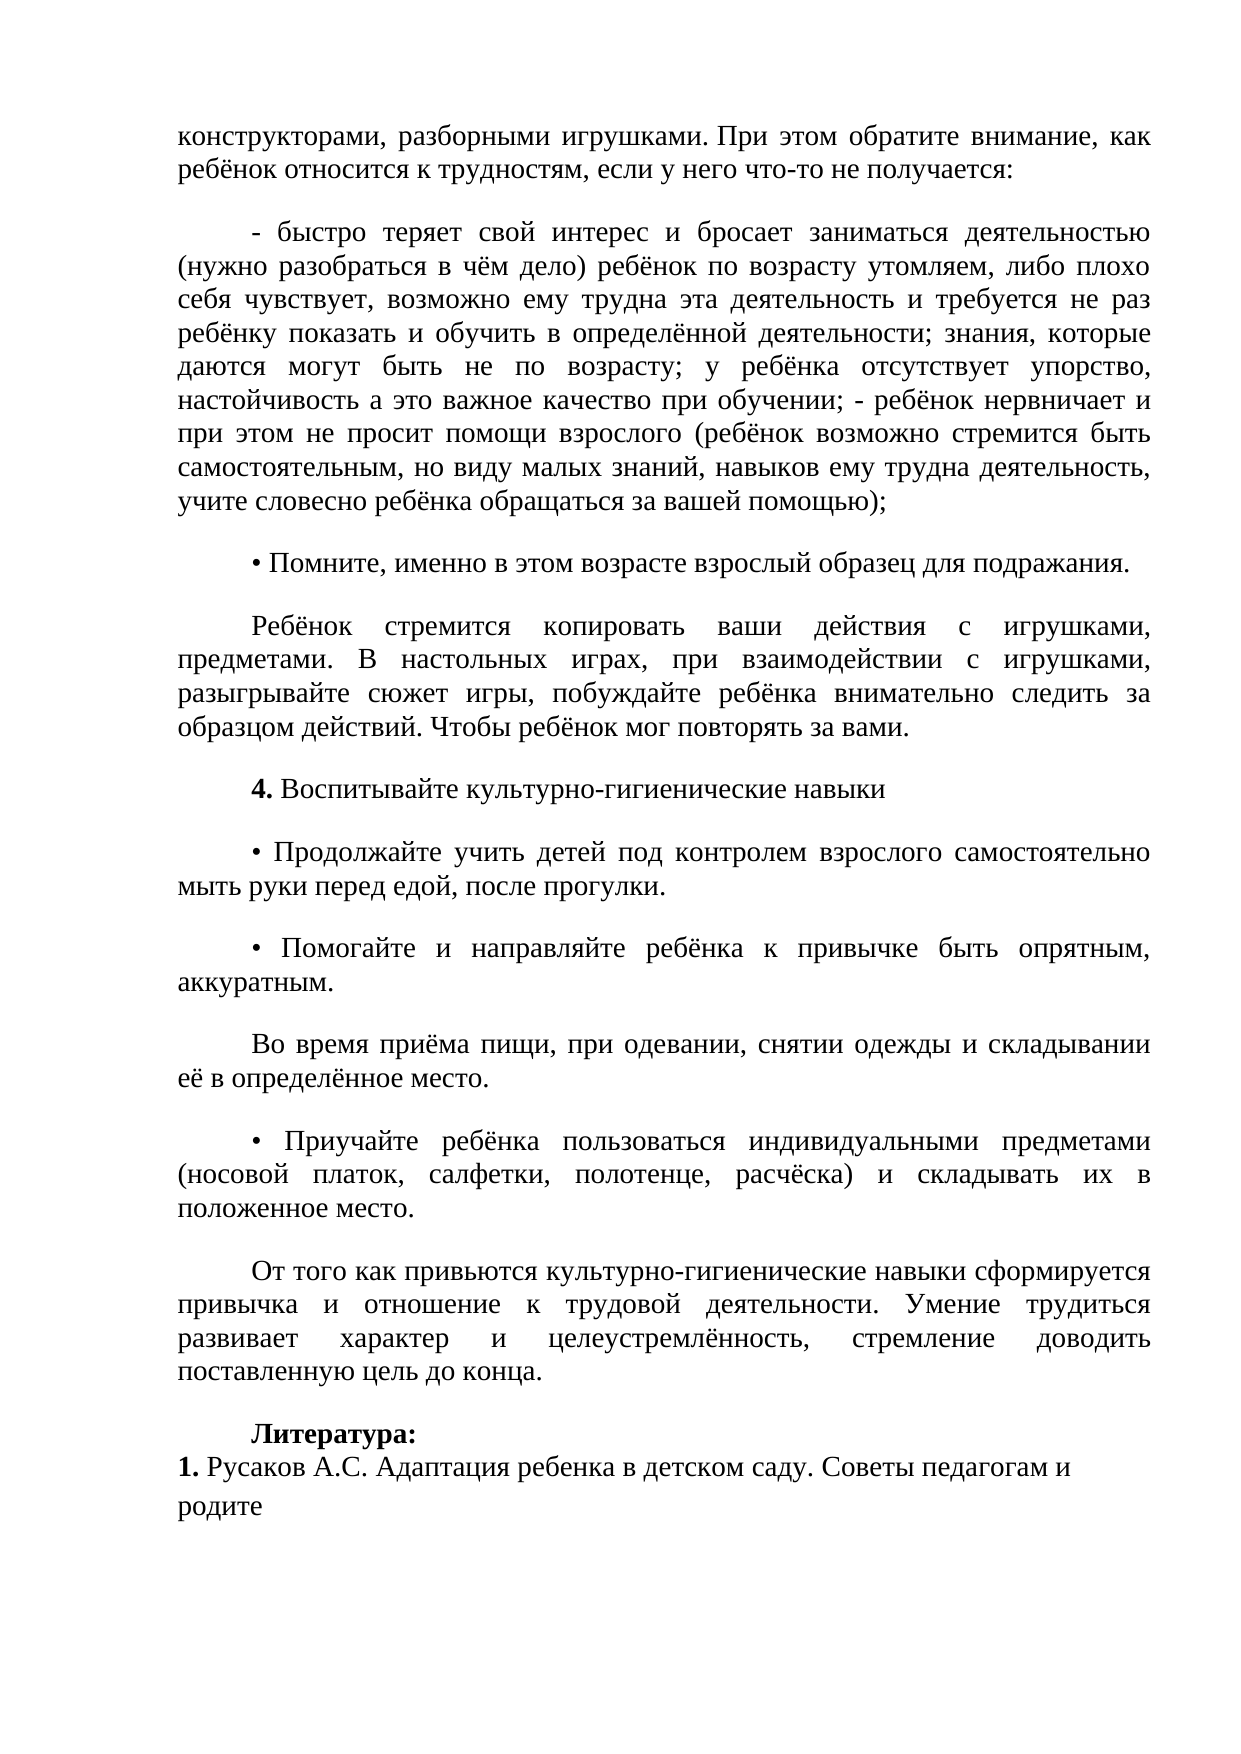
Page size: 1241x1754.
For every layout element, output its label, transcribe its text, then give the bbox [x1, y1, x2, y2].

text 1. Русаков А.С. Адаптация ребенка в детском саду. Советы педагогам и родите [177, 1449, 1152, 1522]
text 4. Воспитывайте культурно-гигиенические навыки [177, 771, 1152, 805]
text • Приучайте ребёнка пользоваться индивидуальными предметами (носовой платок, салфетки, полотенце, расчёска) и складывать их в положенное место. [177, 1123, 1152, 1223]
text • Помогайте и направляйте ребёнка к привычке быть опрятным, аккуратным. [177, 930, 1152, 997]
text Литература: [177, 1416, 1152, 1449]
text • Помните, именно в этом возрасте взрослый образец для подражания. [177, 545, 1152, 579]
text - быстро теряет свой интерес и бросает заниматься деятельностью (нужно разобраться в чём дело) ребёнок по возрасту утомляем, либо плохо себя чувствует, возможно ему трудна эта деятельность и требуется не раз ребёнку показать и обучить в определённой деятельности; знания, которые даются могут быть не по возрасту; у ребёнка отсутствует упорство, настойчивость а это важное качество при обучении; - ребёнок нервничает и при этом не просит помощи взрослого (ребёнок возможно стремится быть самостоятельным, но виду малых знаний, навыков ему трудна деятельность, учите словесно ребёнка обращаться за вашей помощью); [177, 214, 1152, 516]
text От того как привьются культурно-гигиенические навыки сформируется привычка и отношение к трудовой деятельности. Умение трудиться развивает характер и целеустремлённость, стремление доводить поставленную цель до конца. [177, 1253, 1152, 1387]
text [177, 118, 1152, 185]
text • Продолжайте учить детей под контролем взрослого самостоятельно мыть руки перед едой, после прогулки. [177, 834, 1152, 901]
text Ребёнок стремится копировать ваши действия с игрушками, предметами. В настольных играх, при взаимодействии с игрушками, разыгрывайте сюжет игры, побуждайте ребёнка внимательно следить за образцом действий. Чтобы ребёнок мог повторять за вами. [177, 608, 1152, 742]
text Во время приёма пищи, при одевании, снятии одежды и складывании её в определённое место. [177, 1027, 1152, 1094]
